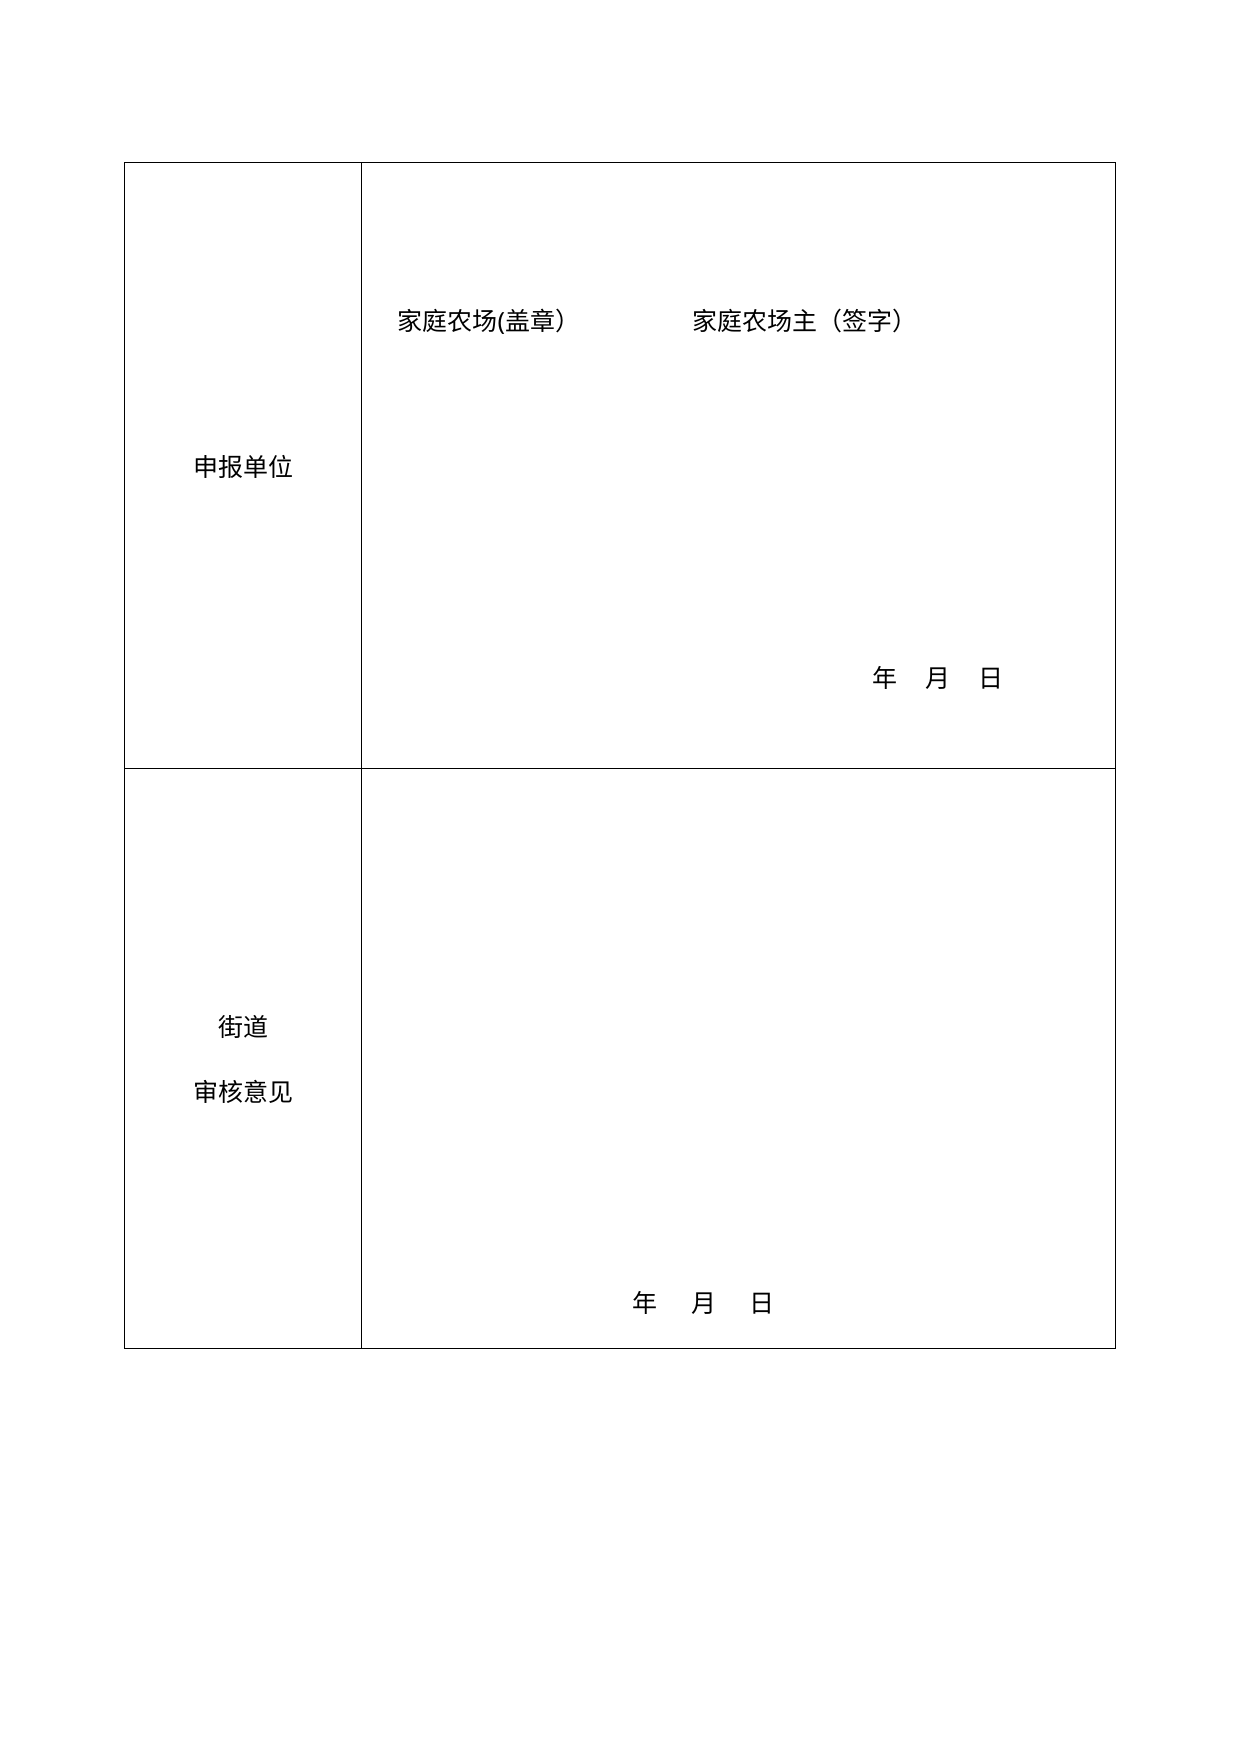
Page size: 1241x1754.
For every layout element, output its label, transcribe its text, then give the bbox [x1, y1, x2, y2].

table_header 家庭农场(盖章） 家庭农场主（签字） 年 月 日 [362, 163, 1115, 768]
table_header 申报单位 [125, 163, 361, 768]
table_cell 街道 审核意见 [125, 769, 361, 1348]
table_cell 年 月 日 [362, 769, 1115, 1348]
